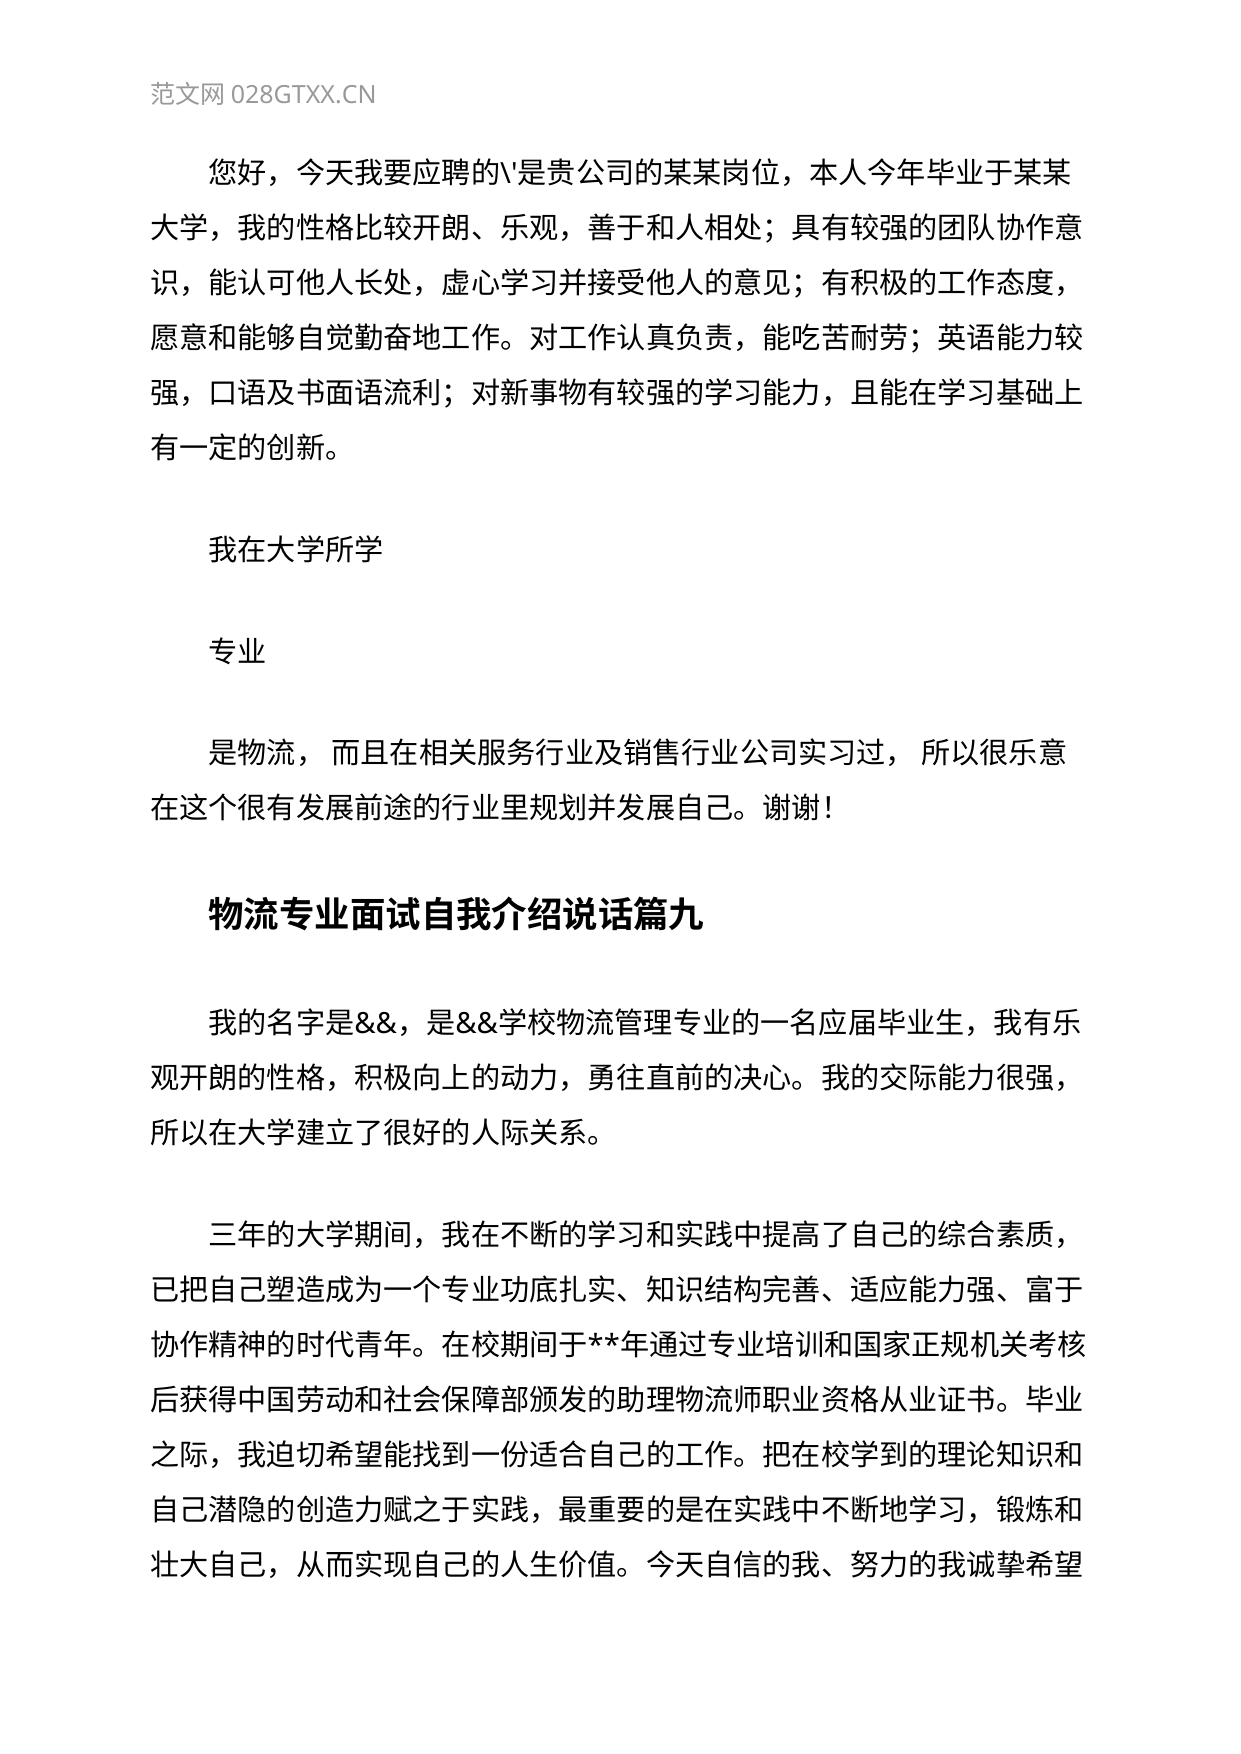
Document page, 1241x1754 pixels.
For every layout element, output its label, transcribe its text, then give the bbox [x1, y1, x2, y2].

text 是物流， 而且在相关服务行业及销售行业公司实习过， 所以很乐意在这个很有发展前途的行业里规划并发展自己。谢谢！ [150, 730, 1090, 827]
text 物流专业面试自我介绍说话篇九 [150, 887, 1090, 938]
text 我在大学所学 [150, 526, 1090, 569]
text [150, 1212, 1090, 1583]
text 您好，今天我要应聘的\'是贵公司的某某岗位，本人今年毕业于某某大学，我的性格比较开朗、乐观，善于和人相处；具有较强的团队协作意识，能认可他人长处，虚心学习并接受他人的意见；有积极的工作态度，愿意和能够自觉勤奋地工作。对工作认真负责，能吃苦耐劳；英语能力较强，口语及书面语流利；对新事物有较强的学习能力，且能在学习基础上有一定的创新。 [150, 150, 1090, 467]
text 专业 [150, 628, 1090, 670]
text 我的名字是&&，是&&学校物流管理专业的一名应届毕业生，我有乐观开朗的性格，积极向上的动力，勇往直前的决心。我的交际能力很强，所以在大学建立了很好的人际关系。 [150, 1000, 1090, 1152]
